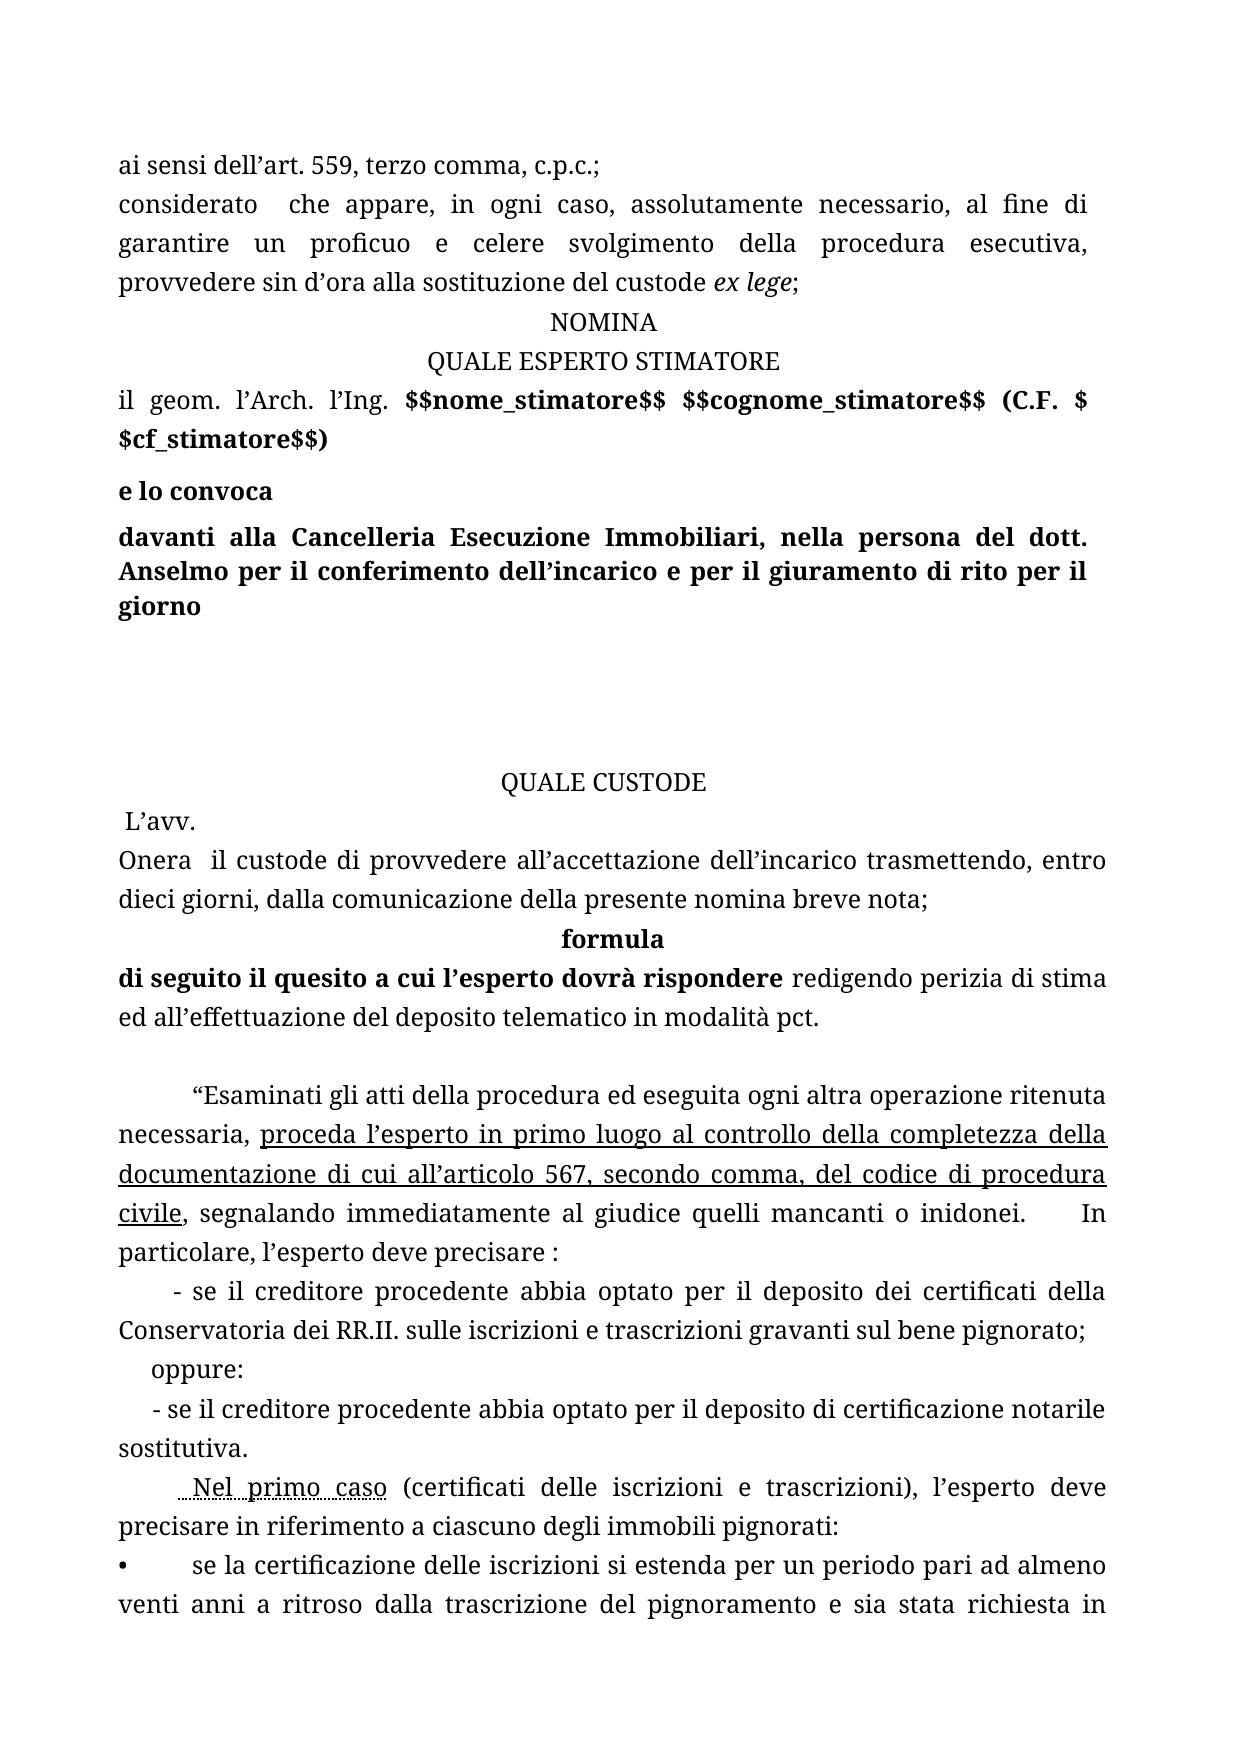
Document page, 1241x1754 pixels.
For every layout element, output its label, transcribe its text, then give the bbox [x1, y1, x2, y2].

text - se il creditore procedente abbia optato per il deposito di certificazione notarile sostitutiva. [118, 1391, 1107, 1464]
text considerato che appare, in ogni caso, assolutamente necessario, al fine di garantire un proficuo e celere svolgimento della procedura esecutiva, provvedere sin d’ora alla sostituzione del custode ex lege; [118, 187, 1089, 299]
text Nel primo caso (certificati delle iscrizioni e trascrizioni), l’esperto deve precisare in riferimento a ciascuno degli immobili pignorati: [118, 1470, 1107, 1543]
text davanti alla Cancelleria Esecuzione Immobiliari, nella persona del dott. Anselmo per il conferimento dell’incarico e per il giuramento di rito per il giorno [118, 520, 1089, 622]
text “Esaminati gli atti della procedura ed eseguita ogni altra operazione ritenuta necessaria, proceda l’esperto in primo luogo al controllo della completezza della documentazione di cui all’articolo 567, secondo comma, del codice di procedura civile, segnalando immediatamente al giudice quelli mancanti o inidonei. In particolare, l’esperto deve precisare : [118, 1078, 1107, 1185]
text e lo convoca [118, 473, 1089, 507]
text QUALE ESPERTO STIMATORE [118, 343, 1089, 377]
text QUALE CUSTODE [118, 765, 1089, 799]
text NOMINA [118, 304, 1089, 338]
text “Esaminati gli atti della procedura ed eseguita ogni altra operazione ritenuta necessaria, proceda l’esperto in primo luogo al controllo della completezza della documentazione di cui all’articolo 567, secondo comma, del codice di procedura civile, segnalando immediatamente al giudice quelli mancanti o inidonei. In particolare, l’esperto deve precisare : [118, 1187, 1107, 1269]
text il geom. l’Arch. l’Ing. $$nome_stimatore$$ $$cognome_stimatore$$ (C.F. $$cf_stimatore$$) [118, 383, 1089, 456]
text formula [118, 921, 1107, 955]
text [118, 148, 1089, 182]
text oppure: [118, 1352, 1107, 1386]
text - se il creditore procedente abbia optato per il deposito dei certificati della Conservatoria dei RR.II. sulle iscrizioni e trascrizioni gravanti sul bene pignorato; [118, 1274, 1107, 1347]
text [118, 1548, 1107, 1621]
text L’avv. [118, 804, 1089, 838]
text di seguito il quesito a cui l’esperto dovrà rispondere redigendo perizia di stima ed all’effettuazione del deposito telematico in modalità pct. [118, 961, 1107, 1034]
text Onera il custode di provvedere all’accettazione dell’incarico trasmettendo, entro dieci giorni, dalla comunicazione della presente nomina breve nota; [118, 843, 1107, 916]
